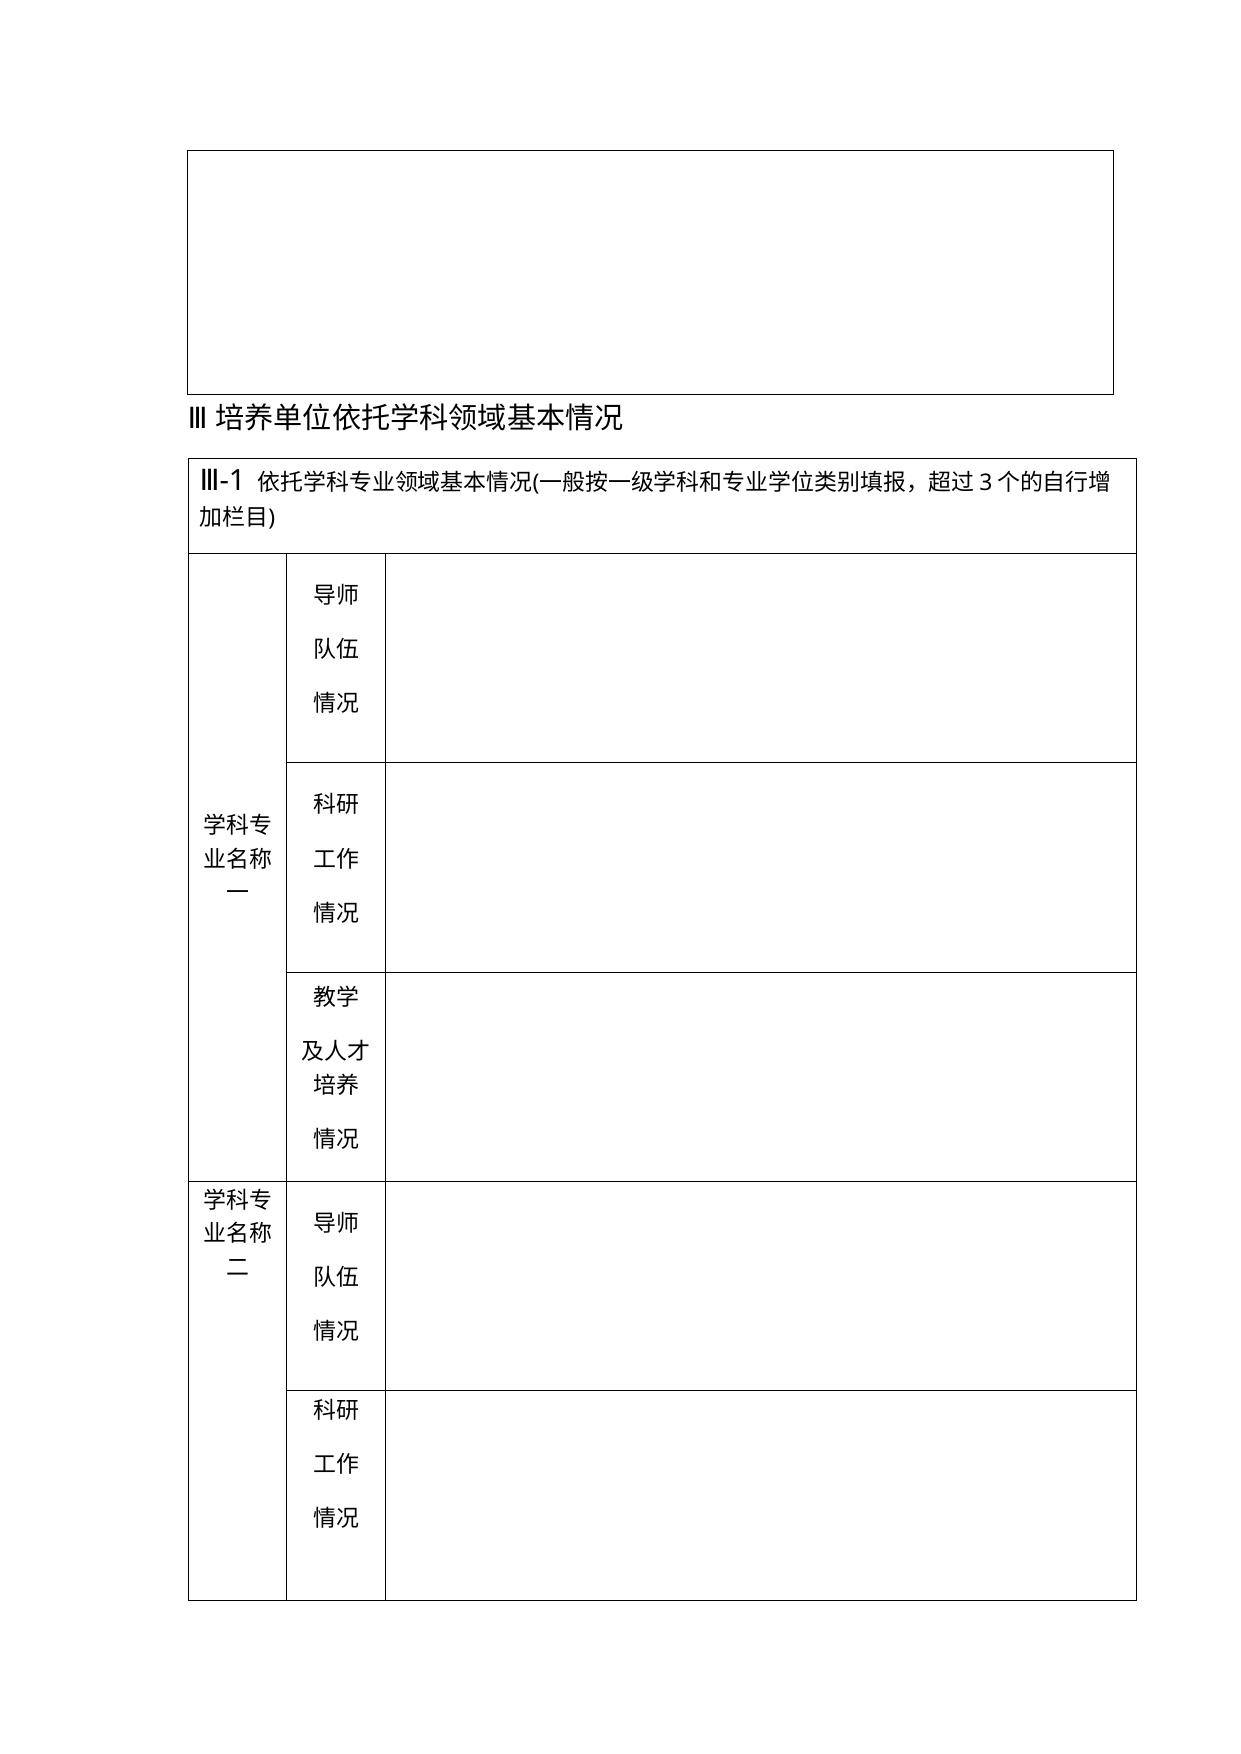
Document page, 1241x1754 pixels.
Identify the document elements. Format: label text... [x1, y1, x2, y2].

table_cell 科研 工作 情况 [287, 1391, 385, 1600]
table_cell 学科专业名称二 [189, 1182, 286, 1600]
text Ⅲ 培养单位依托学科领域基本情况 [187, 395, 1053, 437]
table_cell [386, 763, 1136, 972]
table_cell [386, 554, 1136, 762]
table_cell [386, 1391, 1136, 1600]
table_cell 学科专业名称一 [189, 554, 286, 1181]
table_cell [386, 973, 1136, 1181]
table_header Ⅲ-1 依托学科专业领域基本情况(一般按一级学科和专业学位类别填报，超过3个的自行增加栏目) [189, 459, 1136, 553]
table_cell 科研 工作 情况 [287, 763, 385, 972]
table_cell [188, 151, 1113, 394]
table_cell [386, 1182, 1136, 1390]
table_cell 教学 及人才培养 情况 [287, 973, 385, 1181]
table_cell 导师 队伍 情况 [287, 554, 385, 762]
table_cell 导师 队伍 情况 [287, 1182, 385, 1390]
